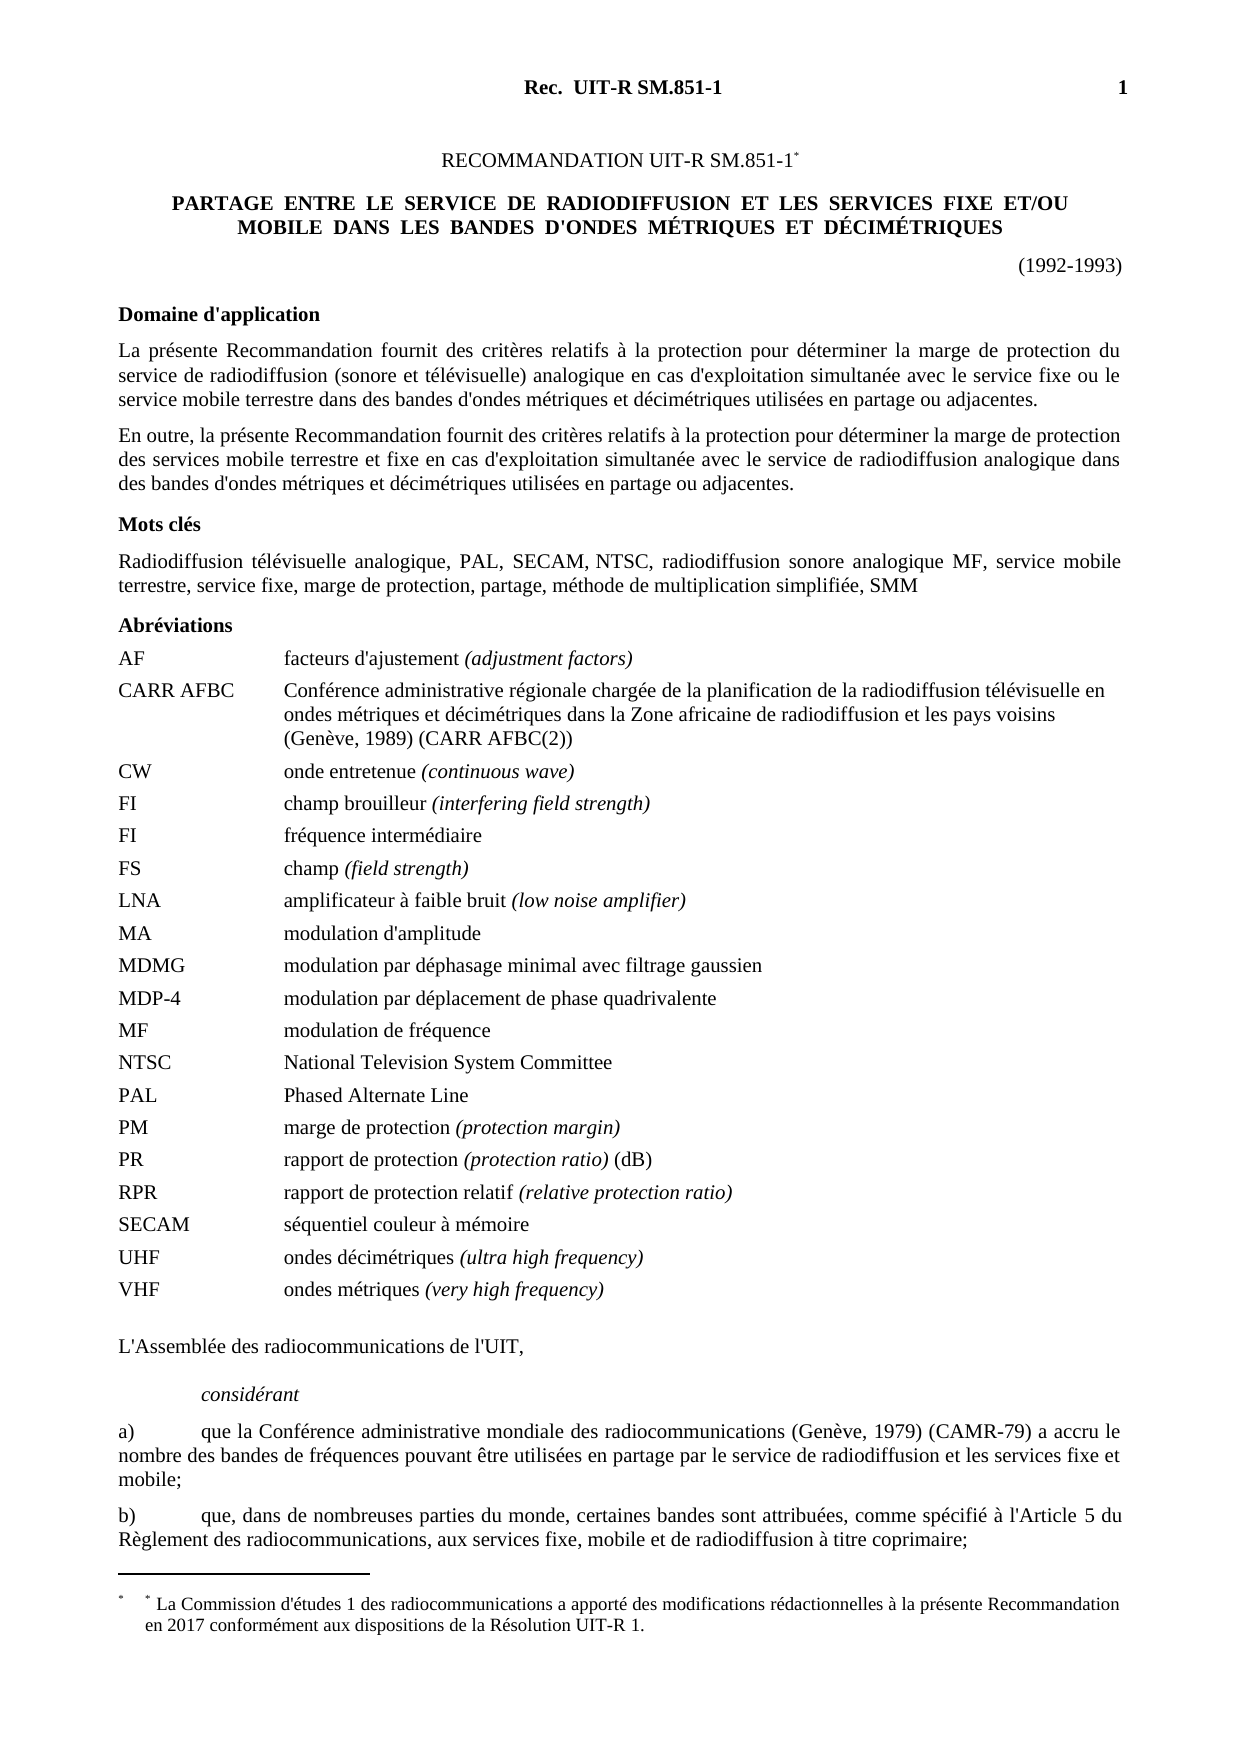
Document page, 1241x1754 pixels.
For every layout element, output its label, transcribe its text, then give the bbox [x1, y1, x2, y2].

text UHF ondes décimétriques (ultra high frequency) [118, 1244, 1122, 1269]
text MA modulation d'amplitude [118, 921, 1122, 945]
text PR rapport de protection (protection ratio) (dB) [118, 1147, 1122, 1171]
text AF facteurs d'ajustement (adjustment factors) [118, 646, 1122, 670]
text En outre, la présente Recommandation fournit des critères relatifs à la protection pour déterminer la marge de protection des services mobile terrestre et fixe en cas d'exploitation simultanée avec le service de radiodiffusion analogique dans des bandes d'ondes métriques et décimétriques utilisées en partage ou adjacentes. [118, 423, 1122, 495]
text b) que, dans de nombreuses parties du monde, certaines bandes sont attribuées, comme spécifié à l'Article 5 du Règlement des radiocommunications, aux services fixe, mobile et de radiodiffusion à titre coprimaire; [118, 1503, 1122, 1551]
text VHF ondes métriques (very high frequency) [118, 1277, 1122, 1301]
subtitle Mots clés [118, 512, 1122, 536]
text a) que la Conférence administrative mondiale des radiocommunications (Genève, 1979) (CAMR-79) a accru le nombre des bandes de fréquences pouvant être utilisées en partage par le service de radiodiffusion et les services fixe et mobile; [118, 1419, 1122, 1491]
text RECOMMANDATION UIT-R SM.851-1* [118, 148, 1122, 172]
text FI fréquence intermédiaire [118, 823, 1122, 847]
text FI champ brouilleur (interfering field strength) [118, 791, 1122, 815]
text Radiodiffusion télévisuelle analogique, PAL, SECAM, NTSC, radiodiffusion sonore analogique MF, service mobile terrestre, service fixe, marge de protection, partage, méthode de multiplication simplifiée, SMM [118, 548, 1122, 597]
text PAL Phased Alternate Line [118, 1083, 1122, 1107]
text LNA amplificateur à faible bruit (low noise amplifier) [118, 888, 1122, 912]
text CW onde entretenue (continuous wave) [118, 759, 1122, 783]
text La présente Recommandation fournit des critères relatifs à la protection pour déterminer la marge de protection du service de radiodiffusion (sonore et télévisuelle) analogique en cas d'exploitation simultanée avec le service fixe ou le service mobile terrestre dans des bandes d'ondes métriques et décimétriques utilisées en partage ou adjacentes. [118, 338, 1122, 411]
text considérant [201, 1382, 1122, 1406]
text NTSC National Television System Committee [118, 1050, 1122, 1074]
title L'Assemblée des radiocommunications de l'UIT, [118, 1334, 1122, 1358]
title (1992-1993) [118, 253, 1122, 277]
text MF modulation de fréquence [118, 1018, 1122, 1042]
text RPR rapport de protection relatif (relative protection ratio) [118, 1180, 1122, 1204]
subtitle Abréviations [118, 613, 1122, 637]
title PARTAGE ENTRE LE SERVICE DE RADIODIFFUSION ET LES SERVICES FIXE ET/OU MOBILE DANS LES BANDES D'ONDES MÉTRIQUES ET DÉCIMÉTRIQUES [118, 191, 1122, 239]
text PM marge de protection (protection margin) [118, 1115, 1122, 1139]
text SECAM séquentiel couleur à mémoire [118, 1212, 1122, 1236]
text CARR AFBC Conférence administrative régionale chargée de la planification de la radiodiffusion télévisuelle en ondes métriques et décimétriques dans la Zone africaine de radiodiffusion et les pays voisins (Genève, 1989) (CARR AFBC(2)) [118, 678, 1122, 750]
subtitle Domaine d'application [118, 302, 1122, 326]
text MDMG modulation par déphasage minimal avec filtrage gaussien [118, 953, 1122, 977]
text MDP-4 modulation par déplacement de phase quadrivalente [118, 985, 1122, 1009]
text FS champ (field strength) [118, 856, 1122, 880]
